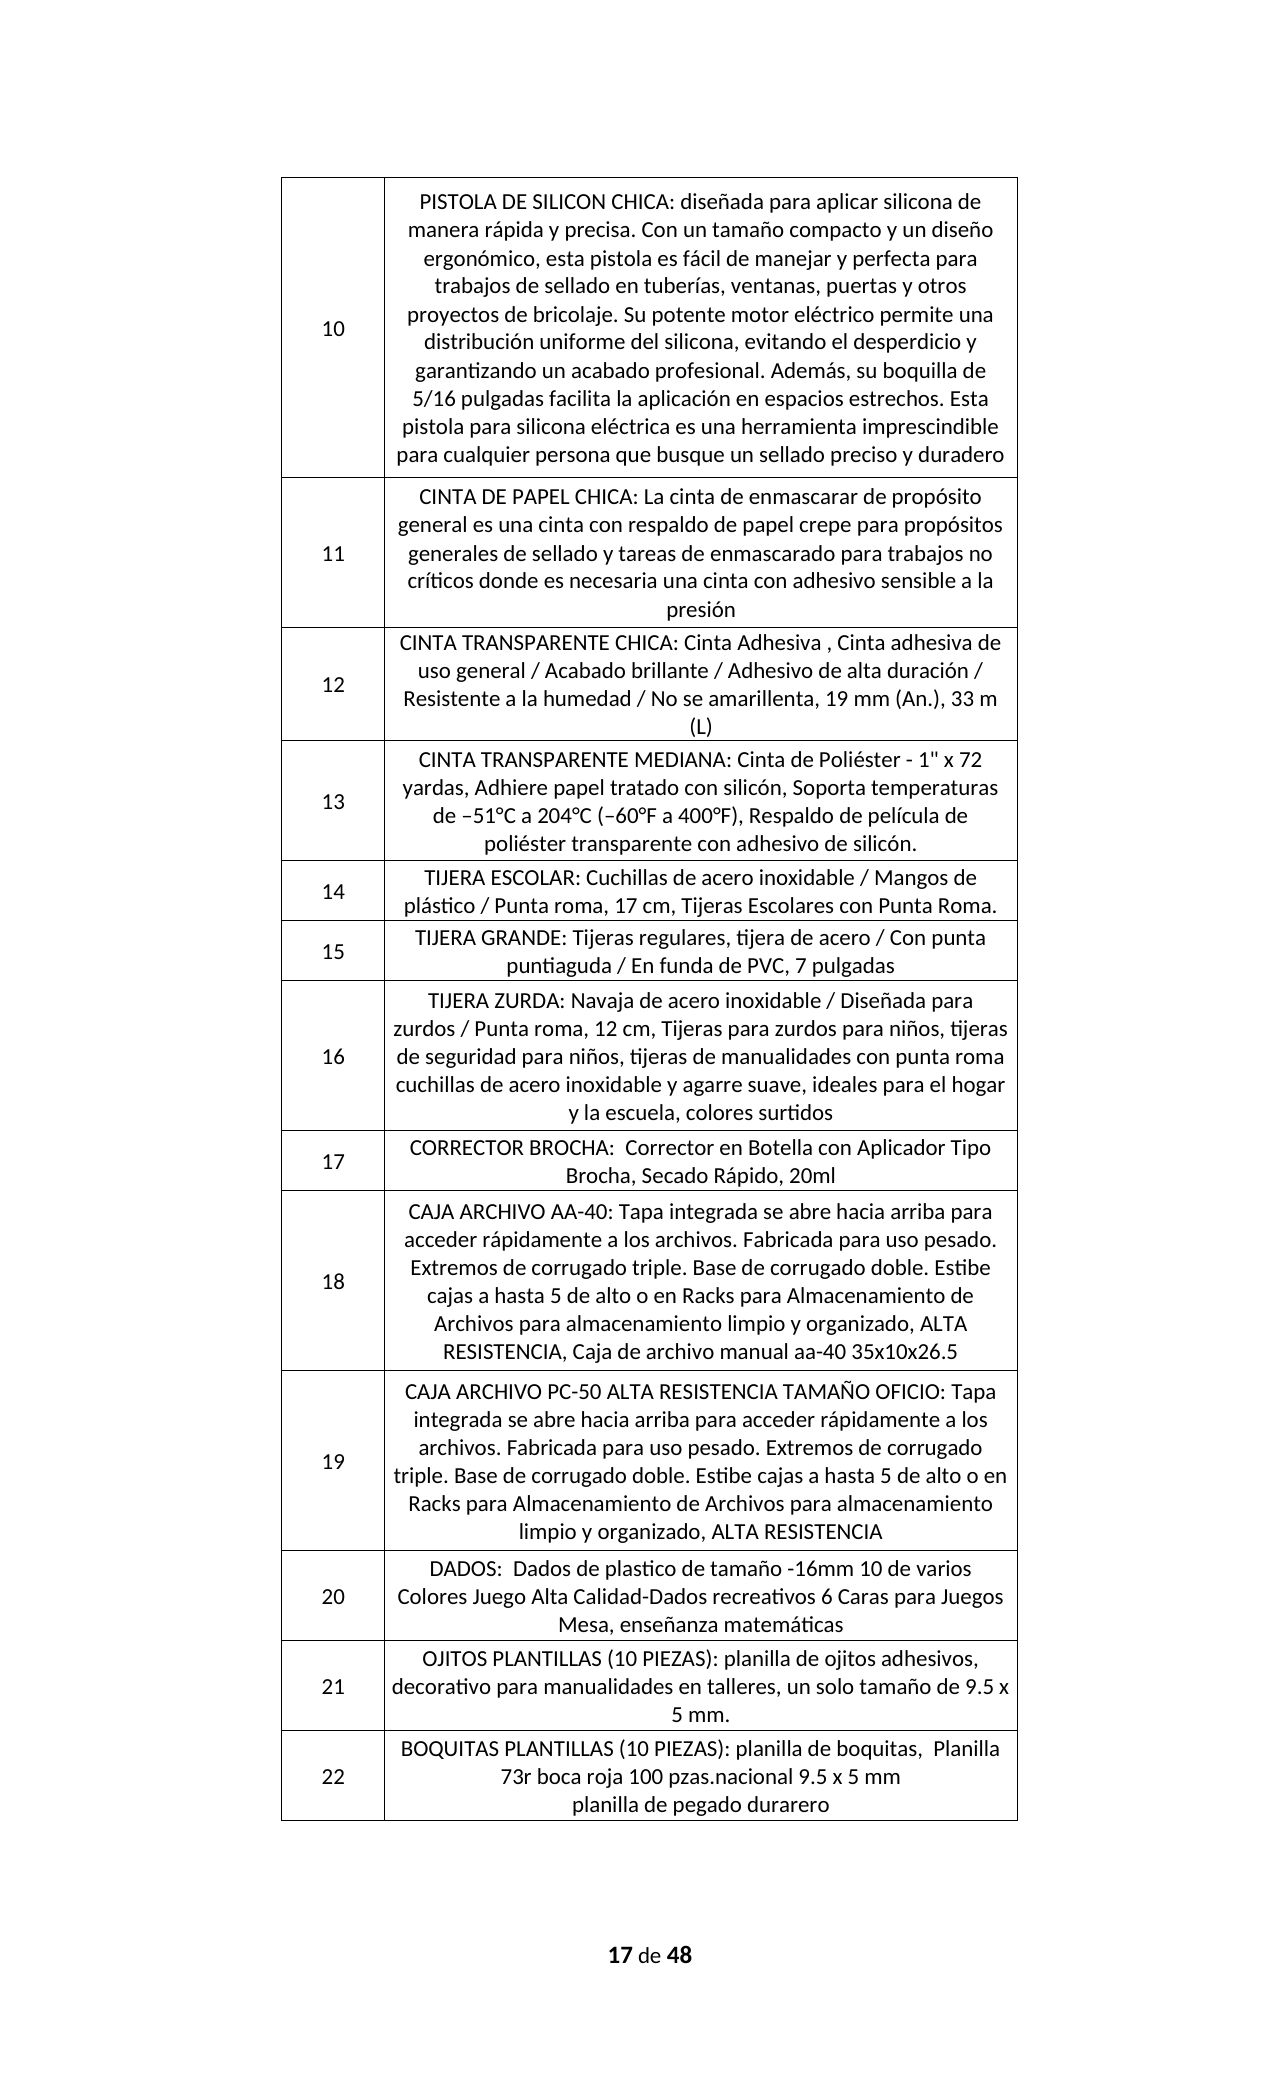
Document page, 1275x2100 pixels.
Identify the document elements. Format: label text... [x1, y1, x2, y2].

table_cell OJITOS PLANTILLAS (10 PIEZAS): planilla de ojitos adhesivos, decorativo para manualidades en talleres, un solo tamaño de 9.5 x 5 mm. [385, 1641, 1017, 1730]
table_cell 19 [282, 1371, 384, 1550]
table_cell 12 [282, 628, 384, 740]
table_cell PISTOLA DE SILICON CHICA: diseñada para aplicar silicona de manera rápida y precisa. Con un tamaño compacto y un diseño ergonómico, esta pistola es fácil de manejar y perfecta para trabajos de sellado en tuberías, ventanas, puertas y otros proyectos de bricolaje. Su potente motor eléctrico permite una distribución uniforme del silicona, evitando el desperdicio y garantizando un acabado profesional. Además, su boquilla de 5/16 pulgadas facilita la aplicación en espacios estrechos. Esta pistola para silicona eléctrica es una herramienta imprescindible para cualquier persona que busque un sellado preciso y duradero [385, 178, 1017, 477]
table_cell CINTA TRANSPARENTE CHICA: Cinta Adhesiva , Cinta adhesiva de uso general / Acabado brillante / Adhesivo de alta duración / Resistente a la humedad / No se amarillenta, 19 mm (An.), 33 m (L) [385, 628, 1017, 740]
table_cell 18 [282, 1191, 384, 1370]
table_cell 11 [282, 478, 384, 627]
table_cell 22 [282, 1731, 384, 1820]
table_cell CINTA TRANSPARENTE MEDIANA: Cinta de Poliéster - 1" x 72 yardas, Adhiere papel tratado con silicón, Soporta temperaturas de –51°C a 204°C (–60°F a 400°F), Respaldo de película de poliéster transparente con adhesivo de silicón. [385, 741, 1017, 860]
table_cell 15 [282, 921, 384, 980]
table_cell 14 [282, 861, 384, 920]
table_cell 16 [282, 981, 384, 1130]
table_cell CINTA DE PAPEL CHICA: La cinta de enmascarar de propósito general es una cinta con respaldo de papel crepe para propósitos generales de sellado y tareas de enmascarado para trabajos no críticos donde es necesaria una cinta con adhesivo sensible a la presión [385, 478, 1017, 627]
table_cell TIJERA ZURDA: Navaja de acero inoxidable / Diseñada para zurdos / Punta roma, 12 cm, Tijeras para zurdos para niños, tijeras de seguridad para niños, tijeras de manualidades con punta roma cuchillas de acero inoxidable y agarre suave, ideales para el hogar y la escuela, colores surtidos [385, 981, 1017, 1130]
table_cell CORRECTOR BROCHA: Corrector en Botella con Aplicador Tipo Brocha, Secado Rápido, 20ml [385, 1131, 1017, 1190]
table_cell BOQUITAS PLANTILLAS (10 PIEZAS): planilla de boquitas, Planilla 73r boca roja 100 pzas.nacional 9.5 x 5 mm planilla de pegado durarero [385, 1731, 1017, 1820]
table_cell CAJA ARCHIVO AA-40: Tapa integrada se abre hacia arriba para acceder rápidamente a los archivos. Fabricada para uso pesado. Extremos de corrugado triple. Base de corrugado doble. Estibe cajas a hasta 5 de alto o en Racks para Almacenamiento de Archivos para almacenamiento limpio y organizado, ALTA RESISTENCIA, Caja de archivo manual aa-40 35x10x26.5 [385, 1191, 1017, 1370]
table_cell 20 [282, 1551, 384, 1640]
table_cell TIJERA ESCOLAR: Cuchillas de acero inoxidable / Mangos de plástico / Punta roma, 17 cm, Tijeras Escolares con Punta Roma. [385, 861, 1017, 920]
table_cell 10 [282, 178, 384, 477]
table_cell 17 [282, 1131, 384, 1190]
table_cell CAJA ARCHIVO PC-50 ALTA RESISTENCIA TAMAÑO OFICIO: Tapa integrada se abre hacia arriba para acceder rápidamente a los archivos. Fabricada para uso pesado. Extremos de corrugado triple. Base de corrugado doble. Estibe cajas a hasta 5 de alto o en Racks para Almacenamiento de Archivos para almacenamiento limpio y organizado, ALTA RESISTENCIA [385, 1371, 1017, 1550]
table_cell TIJERA GRANDE: Tijeras regulares, tijera de acero / Con punta puntiaguda / En funda de PVC, 7 pulgadas [385, 921, 1017, 980]
table_cell 21 [282, 1641, 384, 1730]
table_cell 13 [282, 741, 384, 860]
table_cell DADOS: Dados de plastico de tamaño -16mm 10 de varios Colores Juego Alta Calidad-Dados recreativos 6 Caras para Juegos Mesa, enseñanza matemáticas [385, 1551, 1017, 1640]
